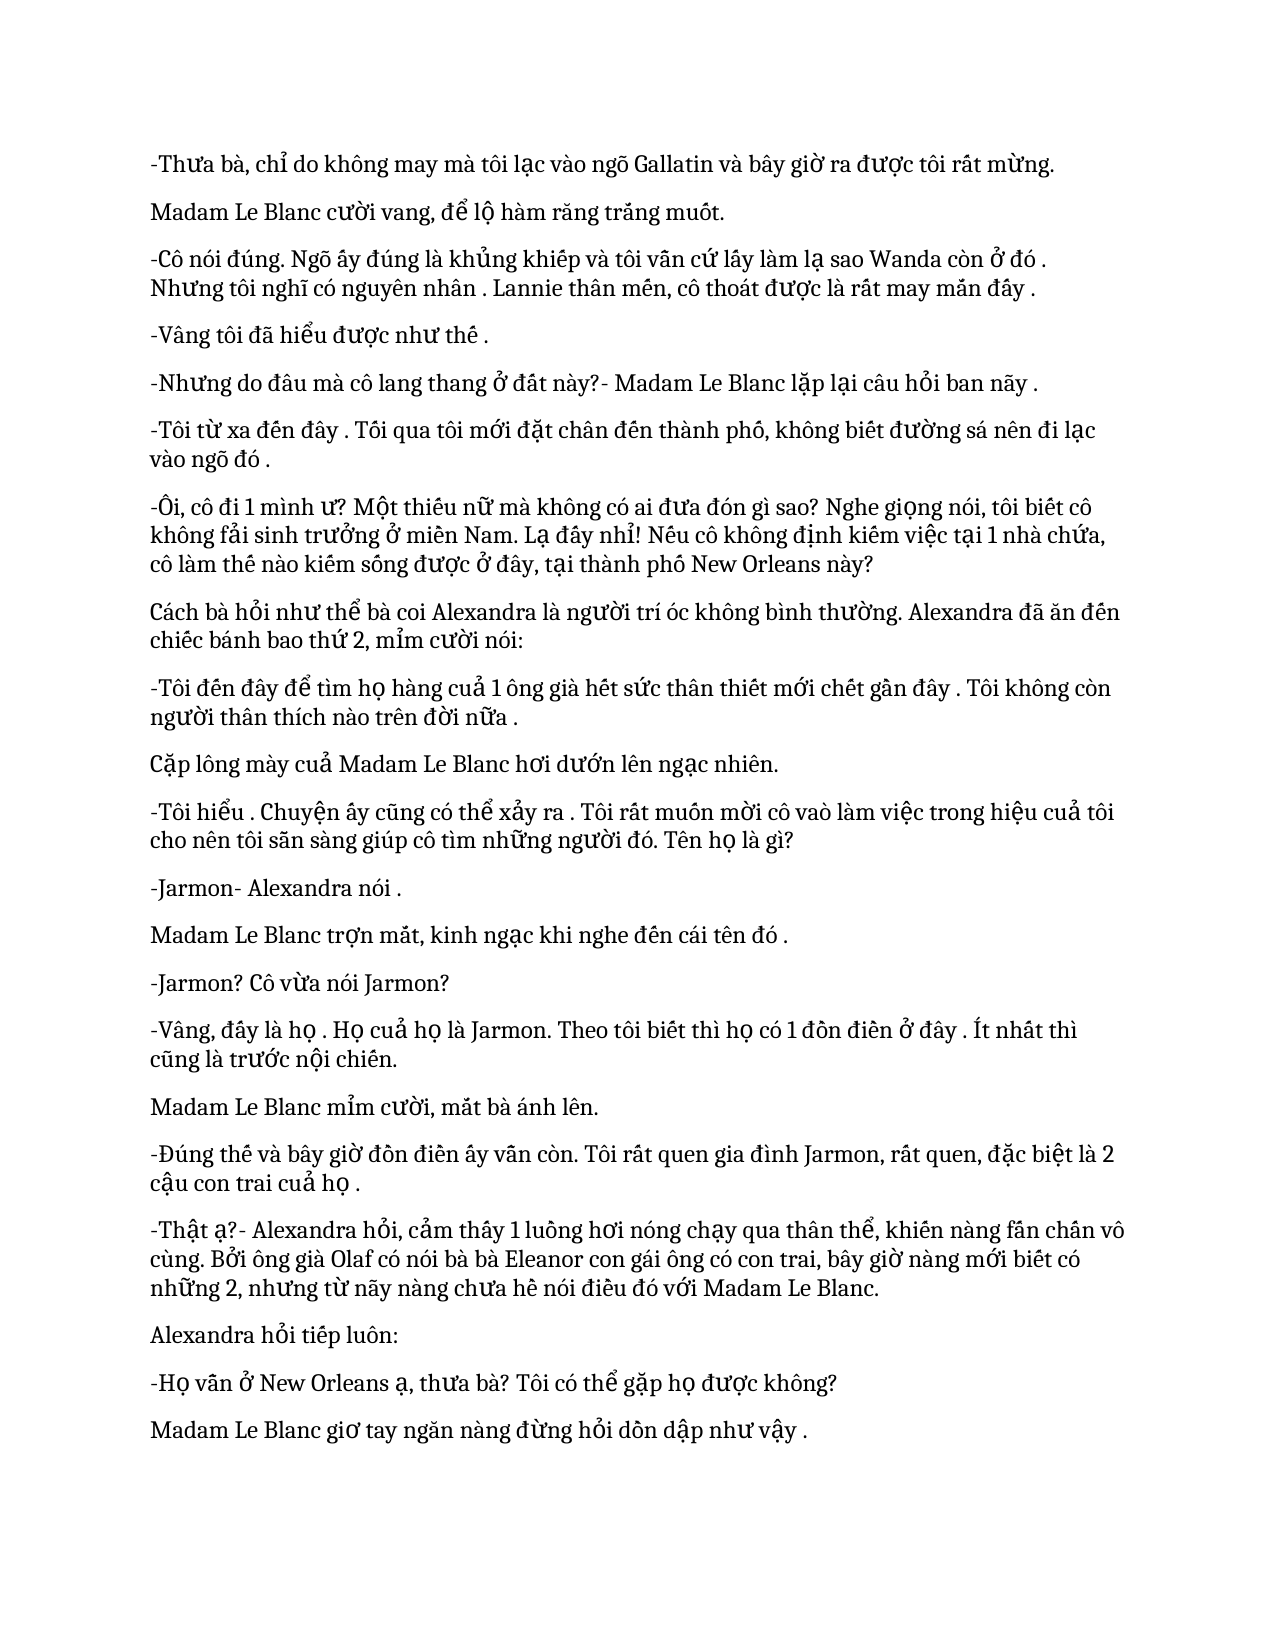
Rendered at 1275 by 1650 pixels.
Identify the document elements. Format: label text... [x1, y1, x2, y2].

text Madam Le Blanc cười vang, để lộ hàm răng trắng muốt. [150, 197, 1125, 226]
text -Tôi đến đây để tìm họ hàng cuả 1 ông già hết sức thân thiết mới chết gần đây . Tôi không còn người thân thích nào trên đời nữa . [150, 674, 1125, 731]
text -Đúng thế và bây giờ đồn điền ấy vẫn còn. Tôi rất quen gia đình Jarmon, rất quen, đặc biệt là 2 cậu con trai cuả họ . [150, 1140, 1125, 1197]
text Madam Le Blanc mỉm cười, mắt bà ánh lên. [150, 1092, 1125, 1121]
text Madam Le Blanc giơ tay ngăn nàng đừng hỏi dồn dập như vậy . [150, 1416, 1125, 1445]
text -Ôi, cô đi 1 mình ư? Một thiếu nữ mà không có ai đưa đón gì sao? Nghe giọng nói, tôi biết cô không fải sinh trưởng ở miền Nam. Lạ đấy nhỉ! Nếu cô không định kiếm việc tại 1 nhà chứa, cô làm thế nào kiếm sống được ở đây, tại thành phố New Orleans này? [150, 492, 1125, 579]
text -Tôi từ xa đến đây . Tối qua tôi mới đặt chân đến thành phố, không biết đường sá nên đi lạc vào ngõ đó . [150, 416, 1125, 474]
text Cách bà hỏi như thể bà coi Alexandra là người trí óc không bình thường. Alexandra đã ăn đến chiếc bánh bao thứ 2, mỉm cười nói: [150, 597, 1125, 655]
text -Jarmon- Alexandra nói . [150, 874, 1125, 902]
text -Jarmon? Cô vừa nói Jarmon? [150, 969, 1125, 997]
text -Tôi hiểu . Chuyện ấy cũng có thể xảy ra . Tôi rất muốn mời cô vaò làm việc trong hiệu cuả tôi cho nên tôi sẵn sàng giúp cô tìm những người đó. Tên họ là gì? [150, 797, 1125, 855]
text -Họ vẫn ở New Orleans ạ, thưa bà? Tôi có thể gặp họ được không? [150, 1369, 1125, 1397]
text Cặp lông mày cuả Madam Le Blanc hơi dướn lên ngạc nhiên. [150, 750, 1125, 779]
text -Thưa bà, chỉ do không may mà tôi lạc vào ngõ Gallatin và bây giờ ra được tôi rất mừng. [150, 150, 1125, 179]
text -Vâng tôi đã hiểu được như thế . [150, 321, 1125, 350]
text -Thật ạ?- Alexandra hỏi, cảm thấy 1 luồng hơi nóng chạy qua thân thể, khiến nàng fấn chấn vô cùng. Bởi ông già Olaf có nói bà bà Eleanor con gái ông có con trai, bây giờ nàng mới biết có những 2, nhưng từ nãy nàng chưa hề nói điều đó với Madam Le Blanc. [150, 1216, 1125, 1302]
text -Nhưng do đâu mà cô lang thang ở đất này?- Madam Le Blanc lặp lại câu hỏi ban nãy . [150, 369, 1125, 397]
text -Cô nói đúng. Ngõ ấy đúng là khủng khiếp và tôi vẫn cứ lấy làm lạ sao Wanda còn ở đó . Nhưng tôi nghĩ có nguyên nhân . Lannie thân mến, cô thoát được là rất may mắn đấy . [150, 245, 1125, 302]
text Alexandra hỏi tiếp luôn: [150, 1321, 1125, 1350]
text Madam Le Blanc trợn mắt, kinh ngạc khi nghe đến cái tên đó . [150, 921, 1125, 950]
text -Vâng, đấy là họ . Họ cuả họ là Jarmon. Theo tôi biết thì họ có 1 đồn điền ở đây . Ít nhất thì cũng là trước nội chiến. [150, 1016, 1125, 1074]
